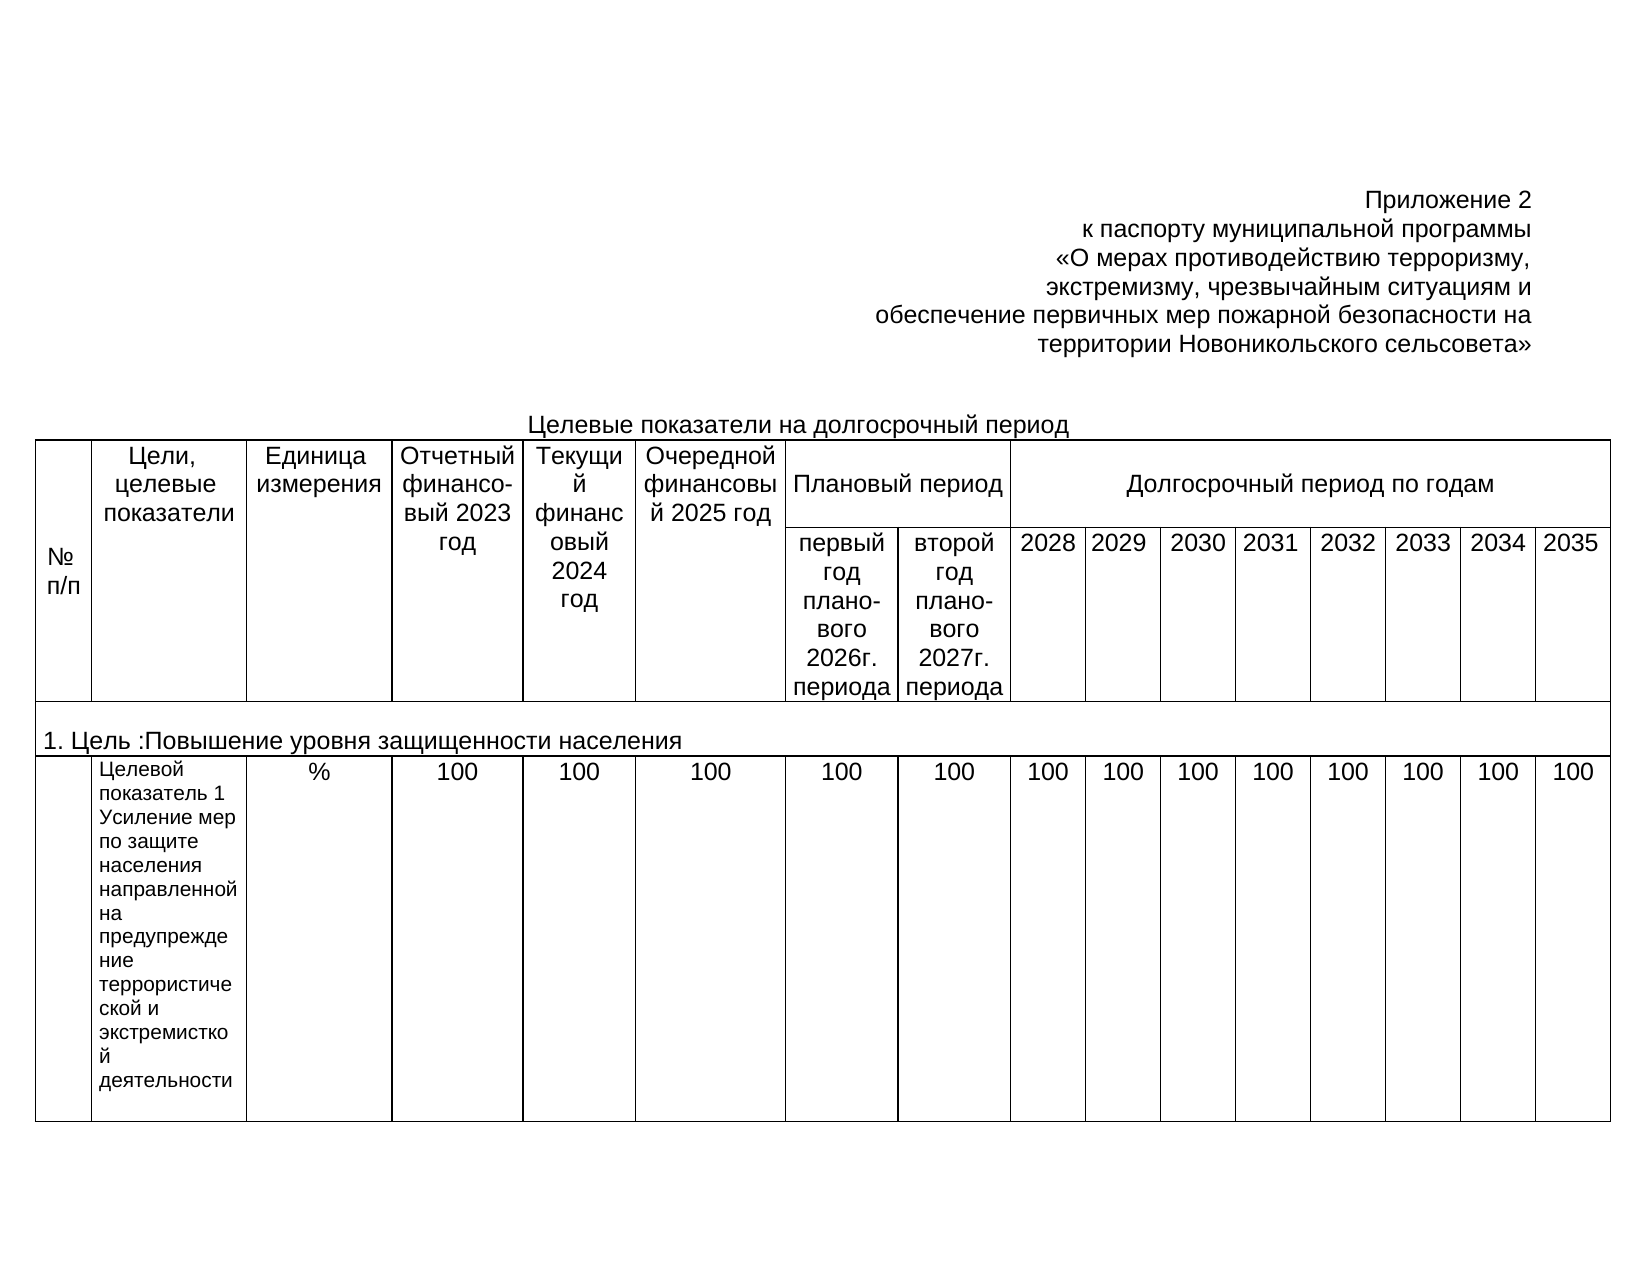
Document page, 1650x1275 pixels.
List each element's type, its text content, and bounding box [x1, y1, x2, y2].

table_cell 100 [1461, 757, 1535, 1121]
text Приложение 2 [946, 185, 1532, 214]
table_header Очередной финансовый 2025 год [636, 441, 785, 701]
table_header Цели, целевые показатели [92, 441, 246, 701]
table_cell 2029 [1086, 528, 1160, 701]
table_cell 100 [1161, 757, 1235, 1121]
table_cell Целевой показатель 1 Усиление мер по защите населения направленной на предупреждение террористической и экстремисткой деятельности [92, 757, 246, 1121]
table_cell % [247, 757, 391, 1121]
table_header Текущий финансовый 2024 год [524, 441, 635, 701]
text территории Новоникольского сельсовета» [65, 329, 1532, 358]
table_cell 100 [524, 757, 635, 1121]
table_cell 2030 [1161, 528, 1235, 701]
text экстремизму, чрезвычайным ситуациям и обеспечение первичных мер пожарной безопасности на [65, 271, 1532, 329]
text к паспорту муниципальной программы [946, 214, 1532, 243]
text «О мерах противодействию терроризму, [65, 243, 1532, 271]
table_cell 1. Цель :Повышение уровня защищенности населения [36, 702, 1610, 755]
table_header Плановый период [786, 441, 1010, 527]
table_cell первый год плано-вого 2026г. периода [786, 528, 897, 701]
table_header № п/п [36, 441, 91, 701]
table_cell 100 [1536, 757, 1610, 1121]
table_cell 100 [899, 757, 1010, 1121]
table_header Отчетный финансо-вый 2023 год [393, 441, 522, 701]
table_cell 2031 [1236, 528, 1310, 701]
table_cell 2035 [1536, 528, 1610, 701]
table_cell 100 [1311, 757, 1385, 1121]
table_cell 100 [636, 757, 785, 1121]
table_cell 100 [1086, 757, 1160, 1121]
table_cell 2028 [1011, 528, 1085, 701]
table_cell 100 [786, 757, 897, 1121]
table_cell 2034 [1461, 528, 1535, 701]
table_cell 2033 [1386, 528, 1460, 701]
table_cell второй год плано-вого 2027г. периода [899, 528, 1010, 701]
table_cell [36, 757, 91, 1121]
text Целевые показатели на долгосрочный период [65, 410, 1532, 439]
table_cell 100 [1011, 757, 1085, 1121]
table_cell 100 [1236, 757, 1310, 1121]
table_cell 2032 [1311, 528, 1385, 701]
table_header Единица измерения [247, 441, 391, 701]
table_cell 100 [1386, 757, 1460, 1121]
table_cell 100 [393, 757, 522, 1121]
table_header Долгосрочный период по годам [1011, 441, 1610, 527]
